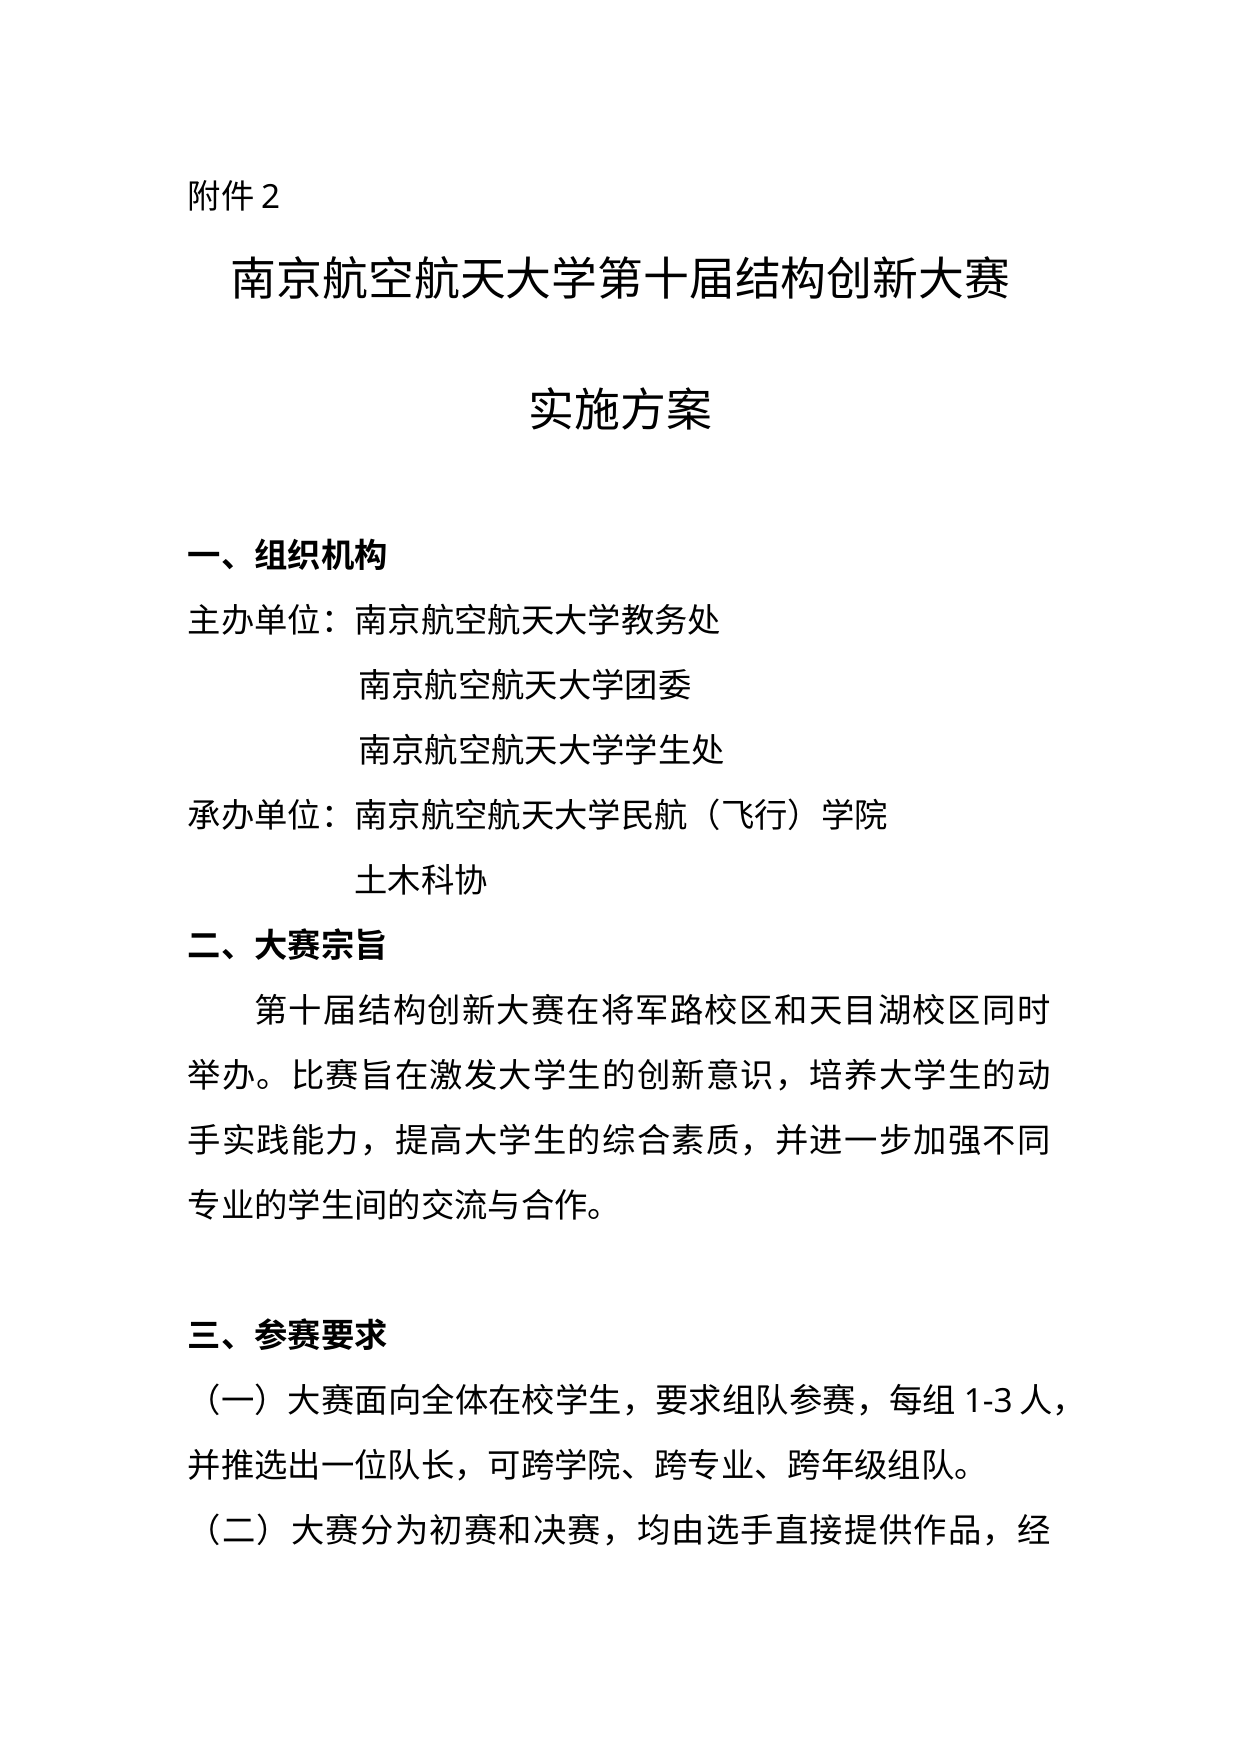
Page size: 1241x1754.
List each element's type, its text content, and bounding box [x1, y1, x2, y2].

text 二、大赛宗旨 [187, 910, 1053, 975]
text 实施方案 [187, 358, 1053, 455]
text 三、参赛要求 [187, 1300, 1053, 1365]
text 附件2 [187, 162, 1053, 227]
text 南京航空航天大学第十届结构创新大赛 [187, 227, 1053, 324]
text 主办单位：南京航空航天大学教务处 [187, 585, 1053, 650]
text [187, 1495, 1053, 1560]
text 南京航空航天大学团委 [187, 650, 1053, 715]
text 一、组织机构 [187, 520, 1053, 585]
text 第十届结构创新大赛在将军路校区和天目湖校区同时举办。比赛旨在激发大学生的创新意识，培养大学生的动手实践能力，提高大学生的综合素质，并进一步加强不同专业的学生间的交流与合作。 [187, 975, 1053, 1235]
text 南京航空航天大学学生处 [187, 715, 1053, 780]
text 承办单位：南京航空航天大学民航（飞行）学院 [187, 780, 1053, 845]
text （一）大赛面向全体在校学生，要求组队参赛，每组1-3人，并推选出一位队长，可跨学院、跨专业、跨年级组队。 [187, 1365, 1053, 1495]
text 土木科协 [187, 845, 1053, 910]
